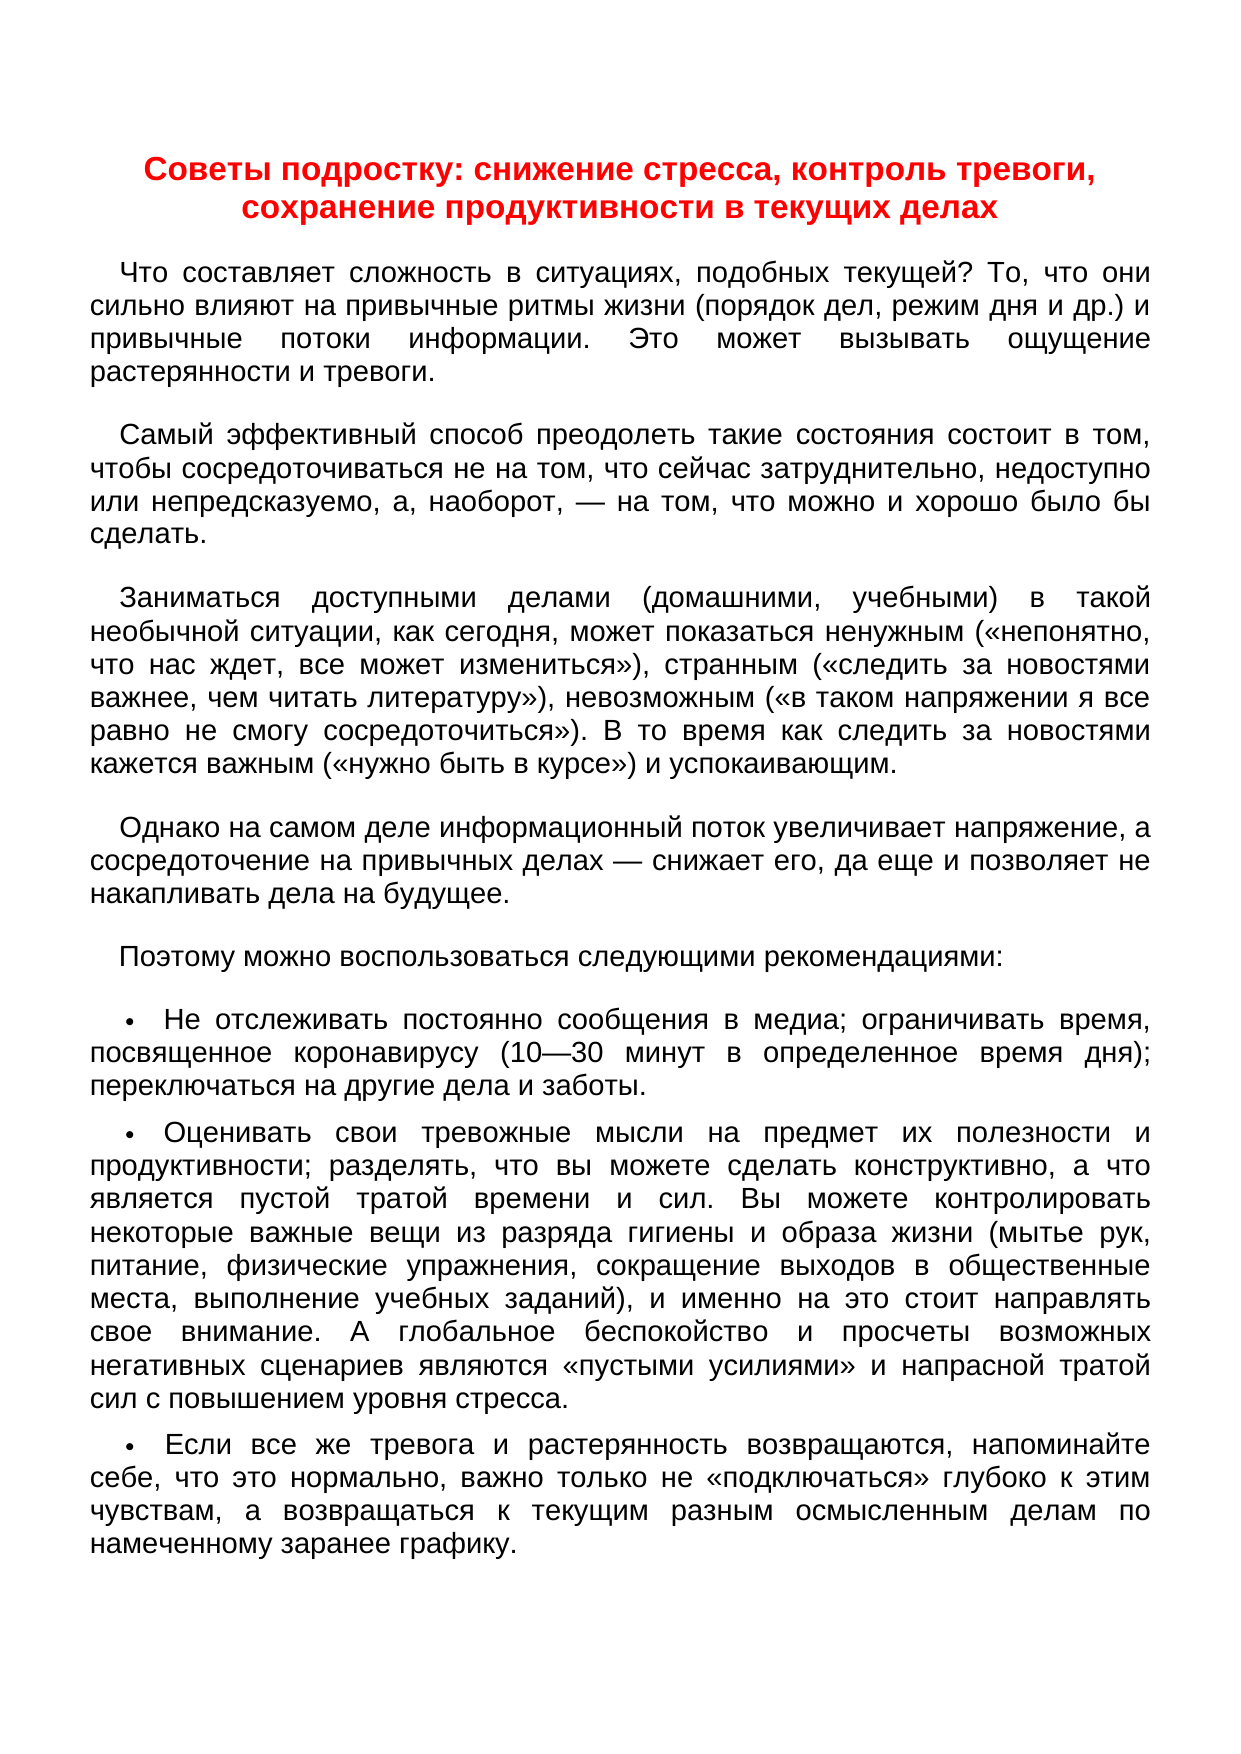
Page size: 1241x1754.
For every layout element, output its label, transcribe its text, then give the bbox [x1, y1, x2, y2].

list Не отслеживать постоянно сообщения в медиа; ограничивать время, посвященное коронавирусу (10—30 минут в определенное время дня); переключаться на другие дела и заботы. [89, 1003, 1152, 1102]
text Однако на самом деле информационный поток увеличивает напряжение, а сосредоточение на привычных делах — снижает его, да еще и позволяет не накапливать дела на будущее. [89, 811, 1152, 910]
text Советы подростку: снижение стресса, контроль тревоги, сохранение продуктивности в текущих делах [89, 150, 1150, 225]
text Что составляет сложность в ситуациях, подобных текущей? То, что они сильно влияют на привычные ритмы жизни (порядок дел, режим дня и др.) и привычные потоки информации. Это может вызывать ощущение растерянности и тревоги. [89, 256, 1152, 388]
list Оценивать свои тревожные мысли на предмет их полезности и продуктивности; разделять, что вы можете сделать конструктивно, а что является пустой тратой времени и сил. Вы можете контролировать некоторые важные вещи из разряда гигиены и образа жизни (мытье рук, питание, физические упражнения, сокращение выходов в общественные места, выполнение учебных заданий), и именно на это стоит направлять свое внимание. А глобальное беспокойство и просчеты возможных негативных сценариев являются «пустыми усилиями» и напрасной тратой сил с повышением уровня стресса. [89, 1116, 1152, 1414]
text Поэтому можно воспользоваться следующими рекомендациями: [119, 939, 1152, 973]
text Самый эффективный способ преодолеть такие состояния состоит в том, чтобы сосредоточиваться не на том, что сейчас затруднительно, недоступно или непредсказуемо, а, наоборот, — на том, что можно и хорошо было бы сделать. [89, 418, 1152, 550]
list Если все же тревога и растерянность возвращаются, напоминайте себе, что это нормально, важно только не «подключаться» глубоко к этим чувствам, а возвращаться к текущим разным осмысленным делам по намеченному заранее графику. [89, 1428, 1152, 1560]
text Заниматься доступными делами (домашними, учебными) в такой необычной ситуации, как сегодня, может показаться ненужным («непонятно, что нас ждет, все может измениться»), странным («следить за новостями важнее, чем читать литературу»), невозможным («в таком напряжении я все равно не смогу сосредоточиться»). В то время как следить за новостями кажется важным («нужно быть в курсе») и успокаивающим. [89, 581, 1152, 780]
